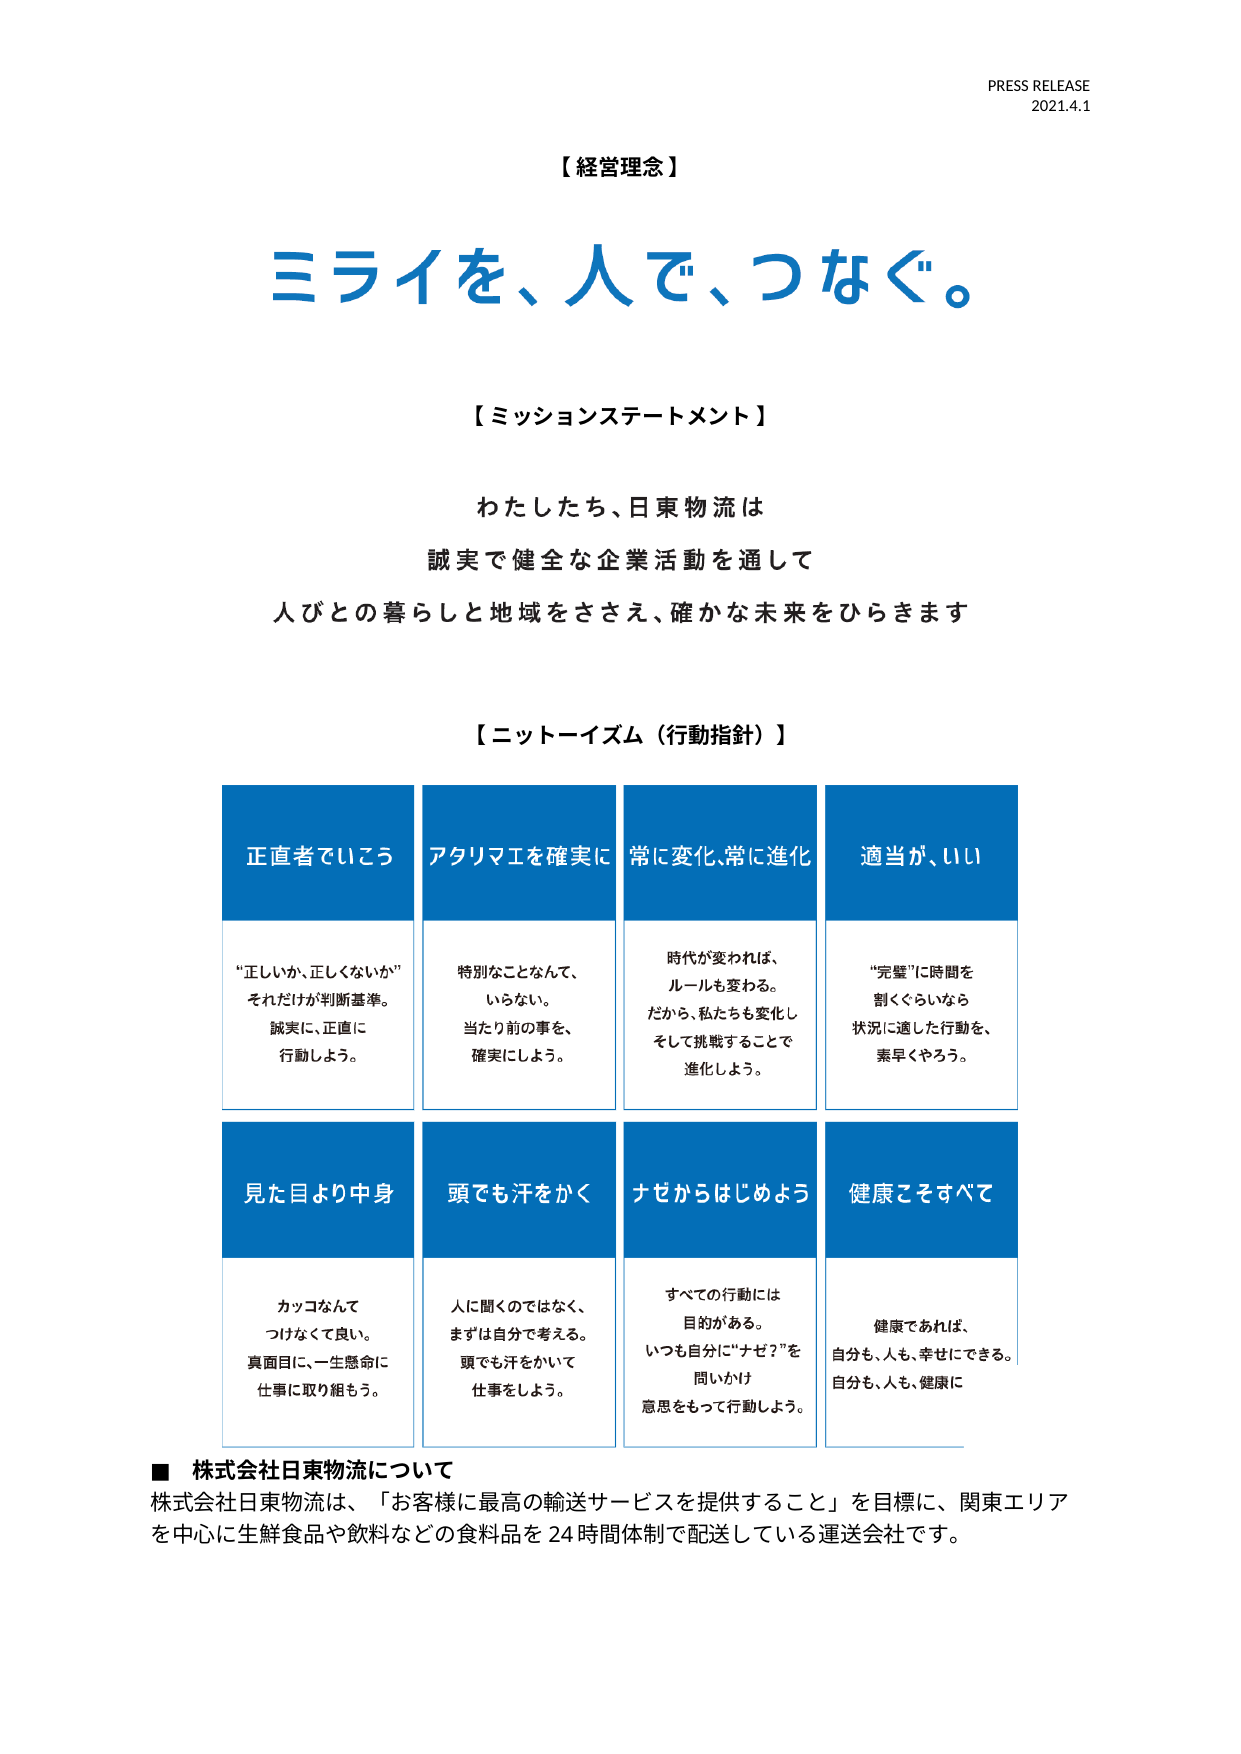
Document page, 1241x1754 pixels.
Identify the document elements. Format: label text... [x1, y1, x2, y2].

picture [269, 490, 971, 629]
text 【 ニットーイズム（行動指針）】 [150, 718, 1090, 749]
text 【 経営理念 】 [150, 150, 1090, 182]
picture [216, 779, 1024, 1454]
text 【 ミッションステートメント 】 [150, 399, 1090, 430]
picture [270, 241, 970, 310]
text ■ 株式会社日東物流について 株式会社日東物流は、「お客様に最高の輸送サービスを提供すること」を目標に、関東エリアを中心に生鮮食品や飲料などの食料品を24時間体制で配送している運送会社です。 [150, 1517, 818, 1548]
text ■ 株式会社日東物流について 株式会社日東物流は、「お客様に最高の輸送サービスを提供すること」を目標に、関東エリアを中心に生鮮食品や飲料などの食料品を24時間体制で配送している運送会社です。 [455, 1454, 1090, 1548]
